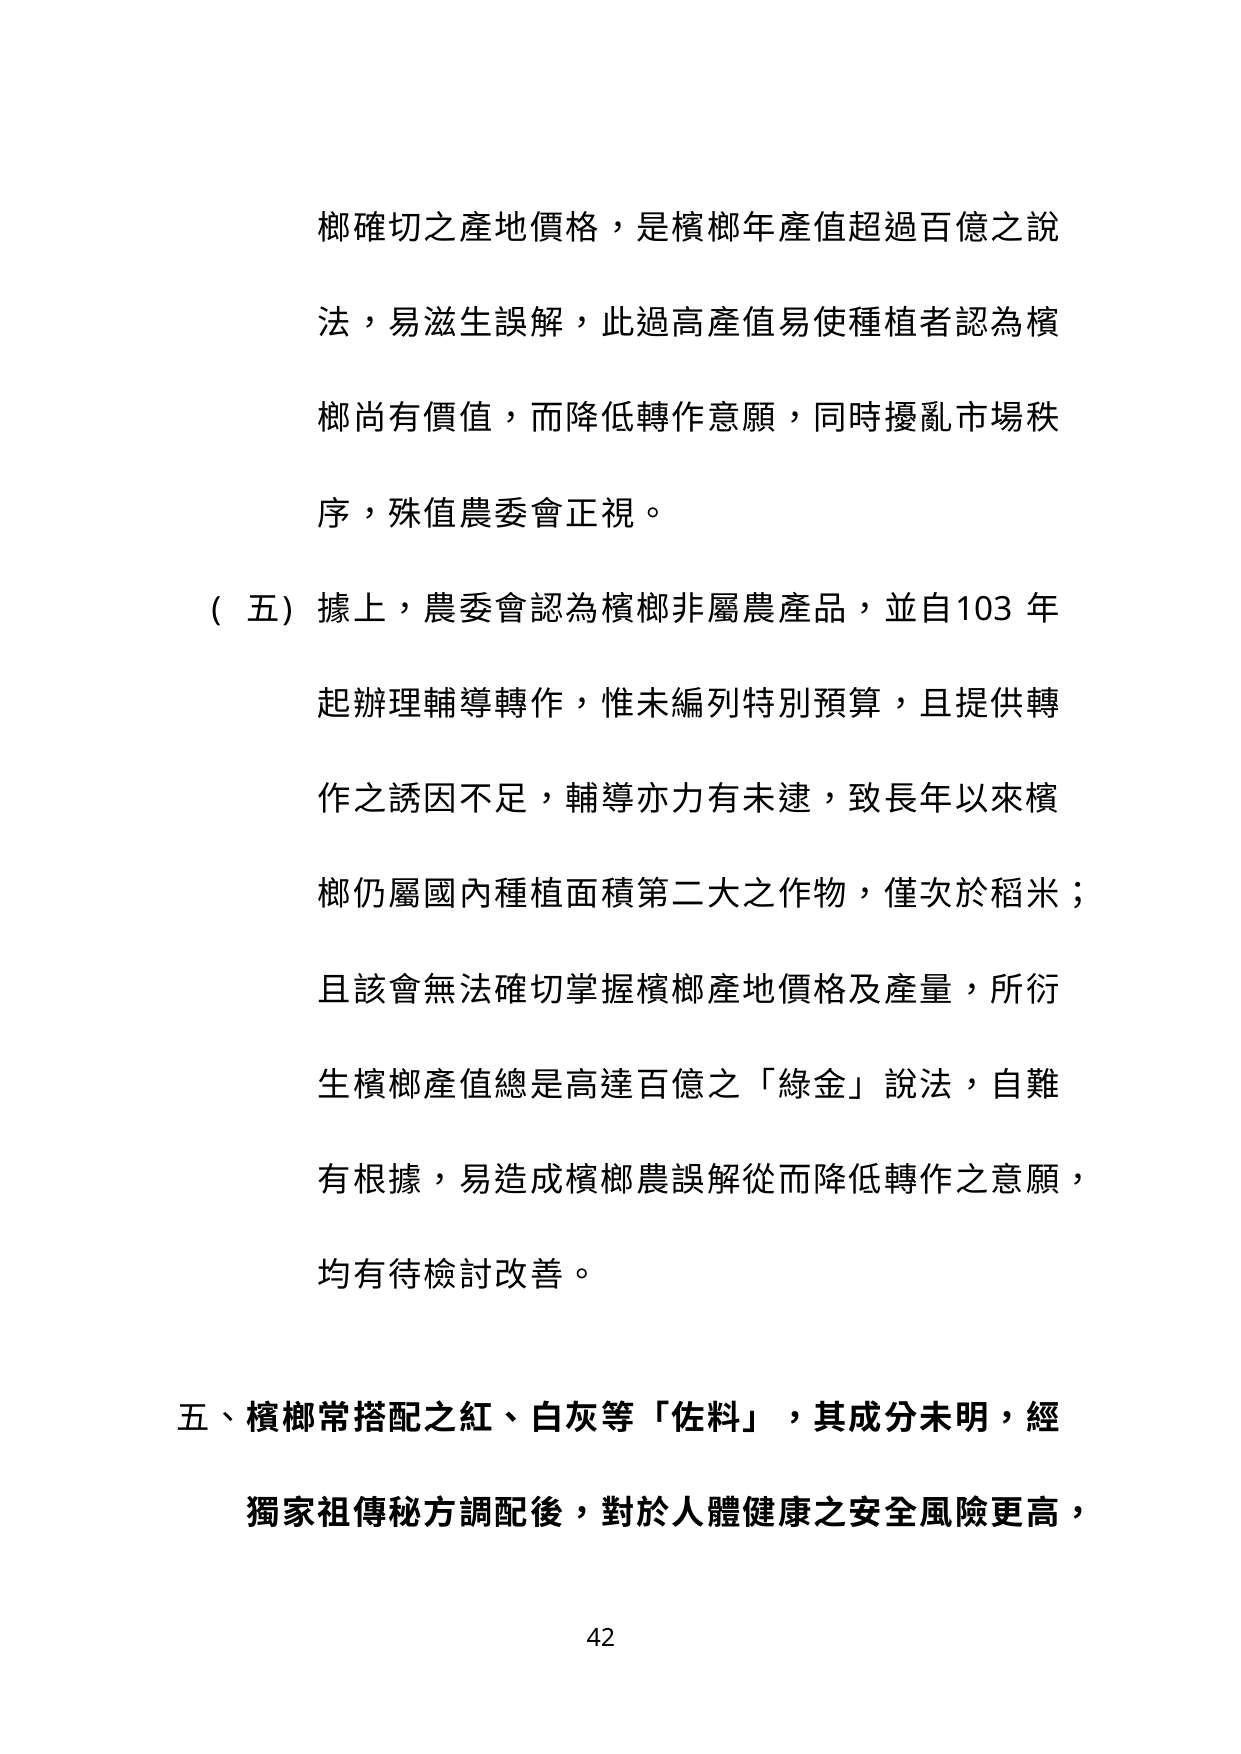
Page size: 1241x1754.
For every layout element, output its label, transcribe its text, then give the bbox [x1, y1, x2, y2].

subtitle 據上，農委會認為檳榔非屬農產品，並自103年起辦理輔導轉作，惟未編列特別預算，且提供轉作之誘因不足，輔導亦力有未逮，致長年以來檳榔仍屬國內種植面積第二大之作物，僅次於稻米；且該會無法確切掌握檳榔產地價格及產量，所衍生檳榔產值總是高達百億之「綠金」說法，自難有根據，易造成檳榔農誤解從而降低轉作之意願，均有待檢討改善。 [211, 558, 1061, 1320]
